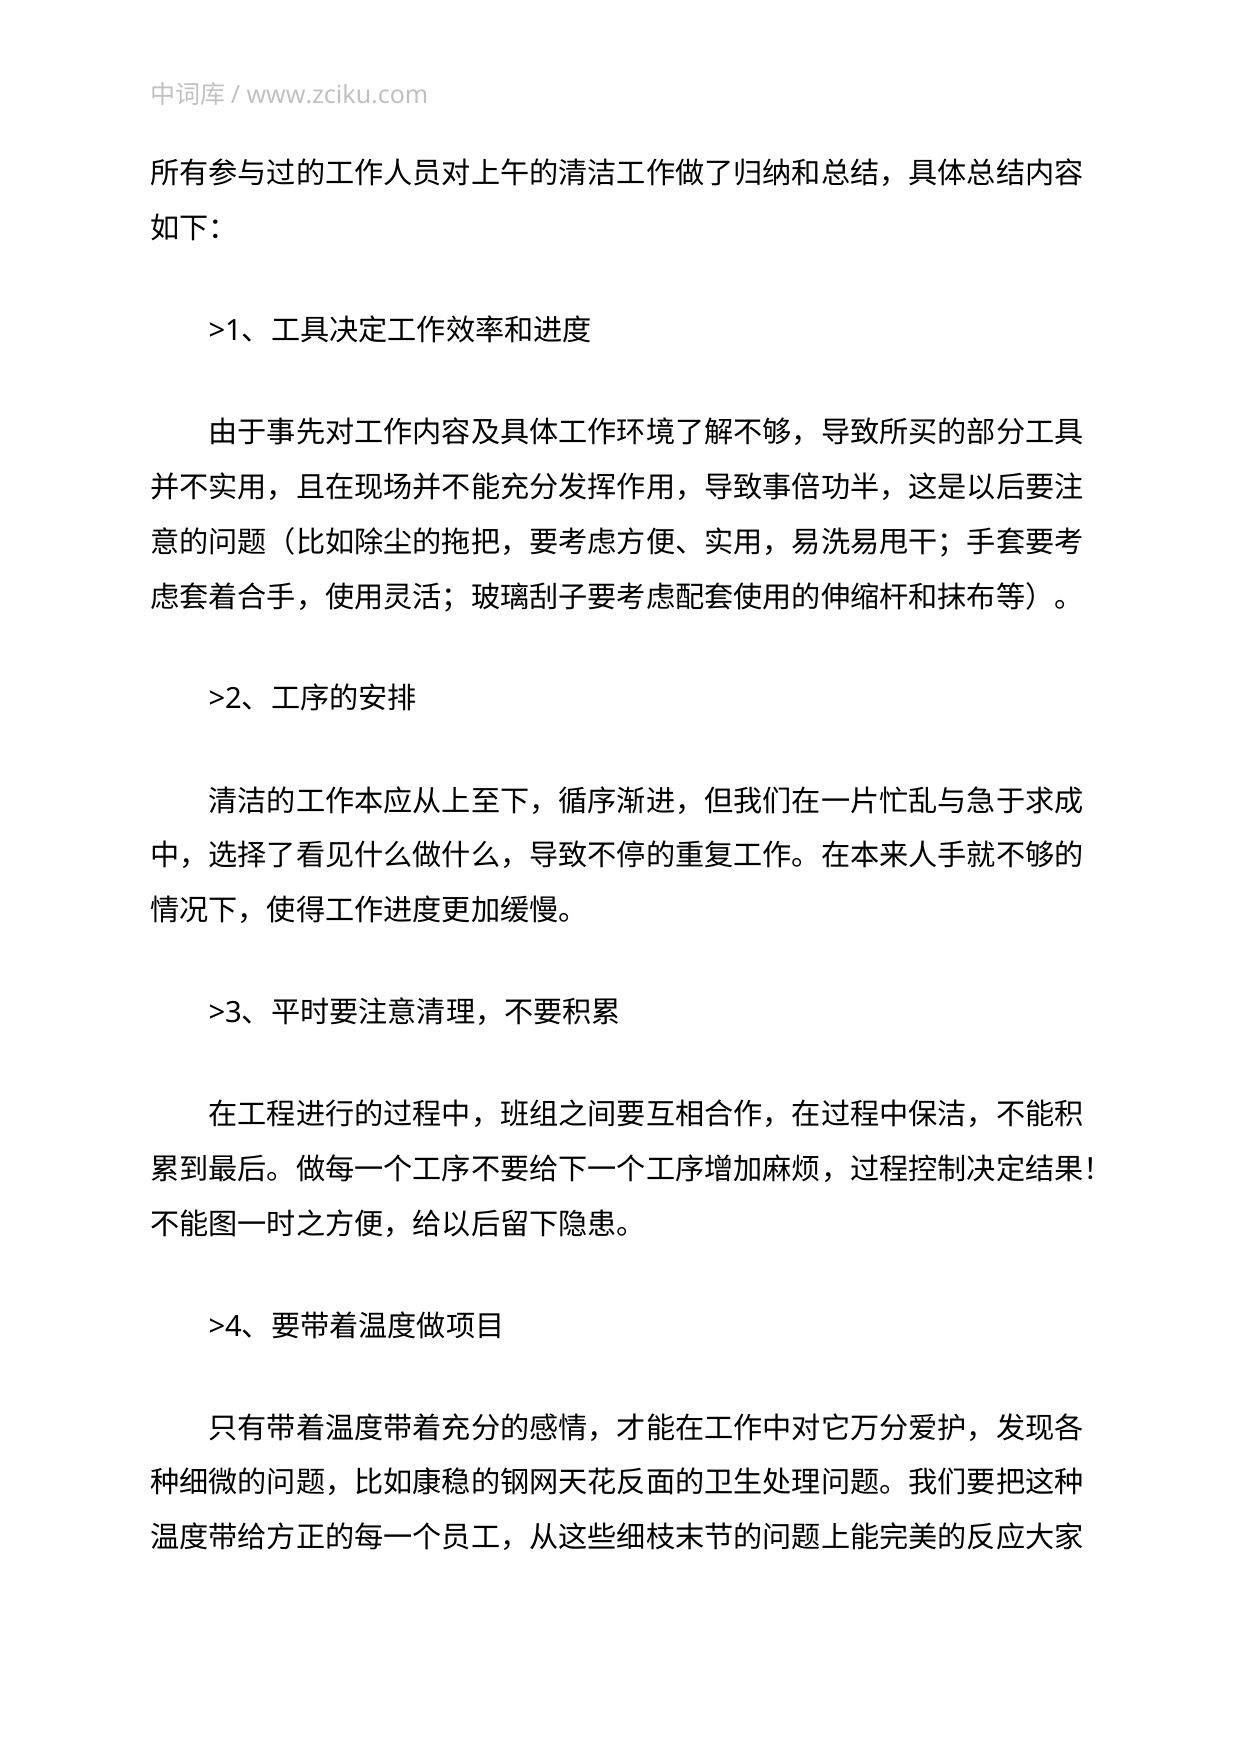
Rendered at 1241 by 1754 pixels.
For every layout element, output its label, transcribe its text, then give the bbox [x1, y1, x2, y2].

text >3、平时要注意清理，不要积累 [150, 989, 1090, 1031]
text >4、要带着温度做项目 [150, 1302, 1090, 1344]
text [150, 150, 1090, 247]
text 清洁的工作本应从上至下，循序渐进，但我们在一片忙乱与急于求成中，选择了看见什么做什么，导致不停的重复工作。在本来人手就不够的情况下，使得工作进度更加缓慢。 [150, 777, 1090, 929]
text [150, 1404, 1090, 1556]
text 在工程进行的过程中，班组之间要互相合作，在过程中保洁，不能积累到最后。做每一个工序不要给下一个工序增加麻烦，过程控制决定结果！不能图一时之方便，给以后留下隐患。 [150, 1091, 1090, 1243]
text >1、工具决定工作效率和进度 [150, 307, 1090, 349]
text 由于事先对工作内容及具体工作环境了解不够，导致所买的部分工具并不实用，且在现场并不能充分发挥作用，导致事倍功半，这是以后要注意的问题（比如除尘的拖把，要考虑方便、实用，易洗易甩干；手套要考虑套着合手，使用灵活；玻璃刮子要考虑配套使用的伸缩杆和抹布等）。 [150, 409, 1090, 616]
text >2、工序的安排 [150, 675, 1090, 717]
